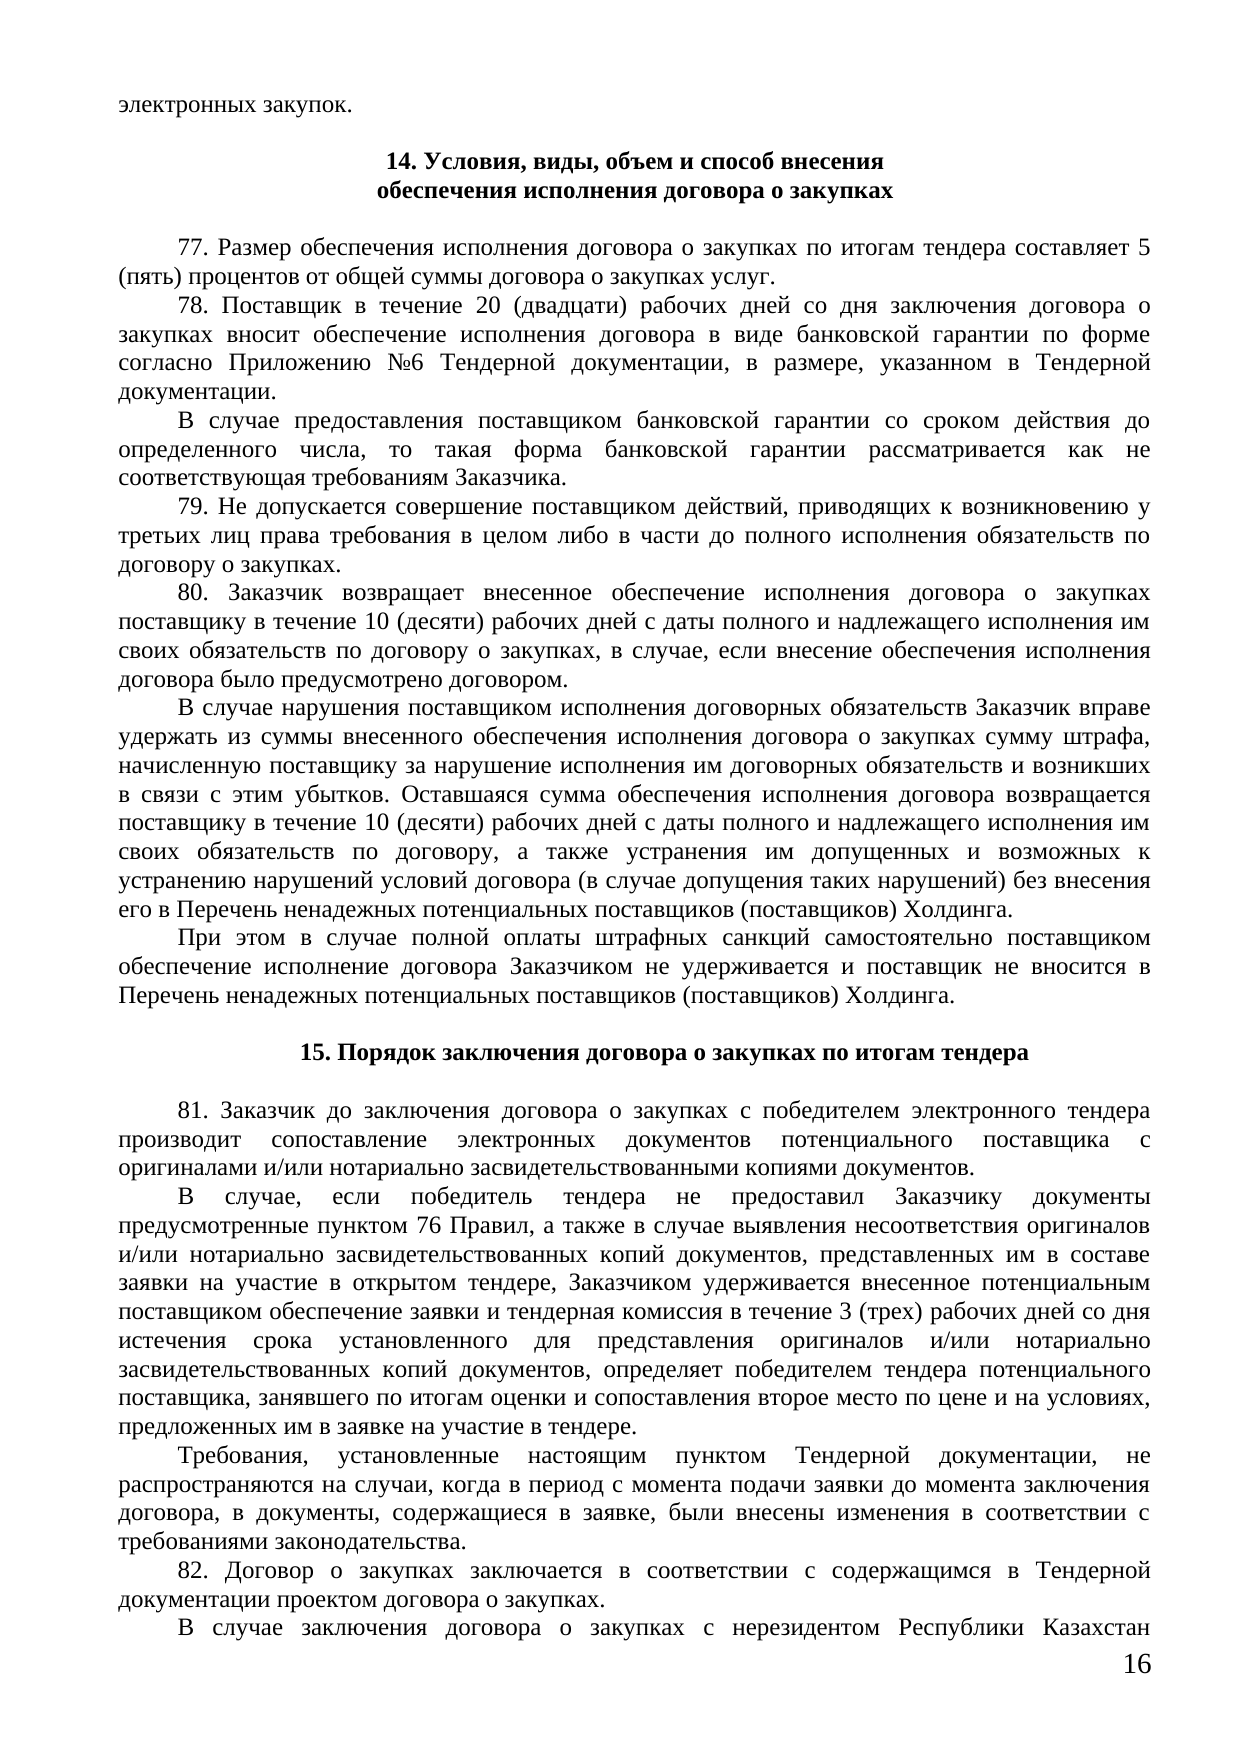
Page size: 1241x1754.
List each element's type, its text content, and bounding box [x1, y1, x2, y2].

text В случае нарушения поставщиком исполнения договорных обязательств Заказчик вправе удержать из суммы внесенного обеспечения исполнения договора о закупках сумму штрафа, начисленную поставщику за нарушение исполнения им договорных обязательств и возникших в связи с этим убытков. Оставшаяся сумма обеспечения исполнения договора возвращается поставщику в течение 10 (десяти) рабочих дней с даты полного и надлежащего исполнения им своих обязательств по договору, а также устранения им допущенных и возможных к устранению нарушений условий договора (в случае допущения таких нарушений) без внесения его в Перечень ненадежных потенциальных поставщиков (поставщиков) Холдинга. [118, 692, 1152, 922]
text 81. Заказчик до заключения договора о закупках с победителем электронного тендера производит сопоставление электронных документов потенциального поставщика с оригиналами и/или нотариально засвидетельствованными копиями документов. [118, 1095, 1152, 1181]
text обеспечения исполнения договора о закупках [118, 175, 1152, 204]
text 15. Порядок заключения договора о закупках по итогам тендера [118, 1037, 1152, 1066]
title 77. Размер обеспечения исполнения договора о закупках по итогам тендера составляет 5 (пять) процентов от общей суммы договора о закупках услуг. [118, 232, 1152, 290]
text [118, 1612, 1152, 1641]
text 14. Условия, виды, объем и способ внесения [118, 146, 1152, 175]
text В случае, если победитель тендера не предоставил Заказчику документы предусмотренные пунктом 76 Правил, а также в случае выявления несоответствия оригиналов и/или нотариально засвидетельствованных копий документов, представленных им в составе заявки на участие в открытом тендере, Заказчиком удерживается внесенное потенциальным поставщиком обеспечение заявки и тендерная комиссия в течение 3 (трех) рабочих дней со дня истечения срока установленного для представления оригиналов и/или нотариально засвидетельствованных копий документов, определяет победителем тендера потенциального поставщика, занявшего по итогам оценки и сопоставления второе место по цене и на условиях, предложенных им в заявке на участие в тендере. [118, 1181, 1152, 1440]
text 82. Договор о закупках заключается в соответствии с содержащимся в Тендерной документации проектом договора о закупках. [118, 1555, 1152, 1612]
text При этом в случае полной оплаты штрафных санкций самостоятельно поставщиком обеспечение исполнение договора Заказчиком не удерживается и поставщик не вносится в Перечень ненадежных потенциальных поставщиков (поставщиков) Холдинга. [118, 922, 1152, 1009]
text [118, 89, 1152, 117]
text 79. Не допускается совершение поставщиком действий, приводящих к возникновению у третьих лиц права требования в целом либо в части до полного исполнения обязательств по договору о закупках. [118, 491, 1152, 577]
text 80. Заказчик возвращает внесенное обеспечение исполнения договора о закупках поставщику в течение 10 (десяти) рабочих дней с даты полного и надлежащего исполнения им своих обязательств по договору о закупках, в случае, если внесение обеспечения исполнения договора было предусмотрено договором. [118, 577, 1152, 692]
text В случае предоставления поставщиком банковской гарантии со сроком действия до определенного числа, то такая форма банковской гарантии рассматривается как не соответствующая требованиям Заказчика. [118, 405, 1152, 491]
text Требования, установленные настоящим пунктом Тендерной документации, не распространяются на случаи, когда в период с момента подачи заявки до момента заключения договора, в документы, содержащиеся в заявке, были внесены изменения в соответствии с требованиями законодательства. [118, 1440, 1152, 1555]
text 78. Поставщик в течение 20 (двадцати) рабочих дней со дня заключения договора о закупках вносит обеспечение исполнения договора в виде банковской гарантии по форме согласно Приложению №6 Тендерной документации, в размере, указанном в Тендерной документации. [118, 290, 1152, 405]
